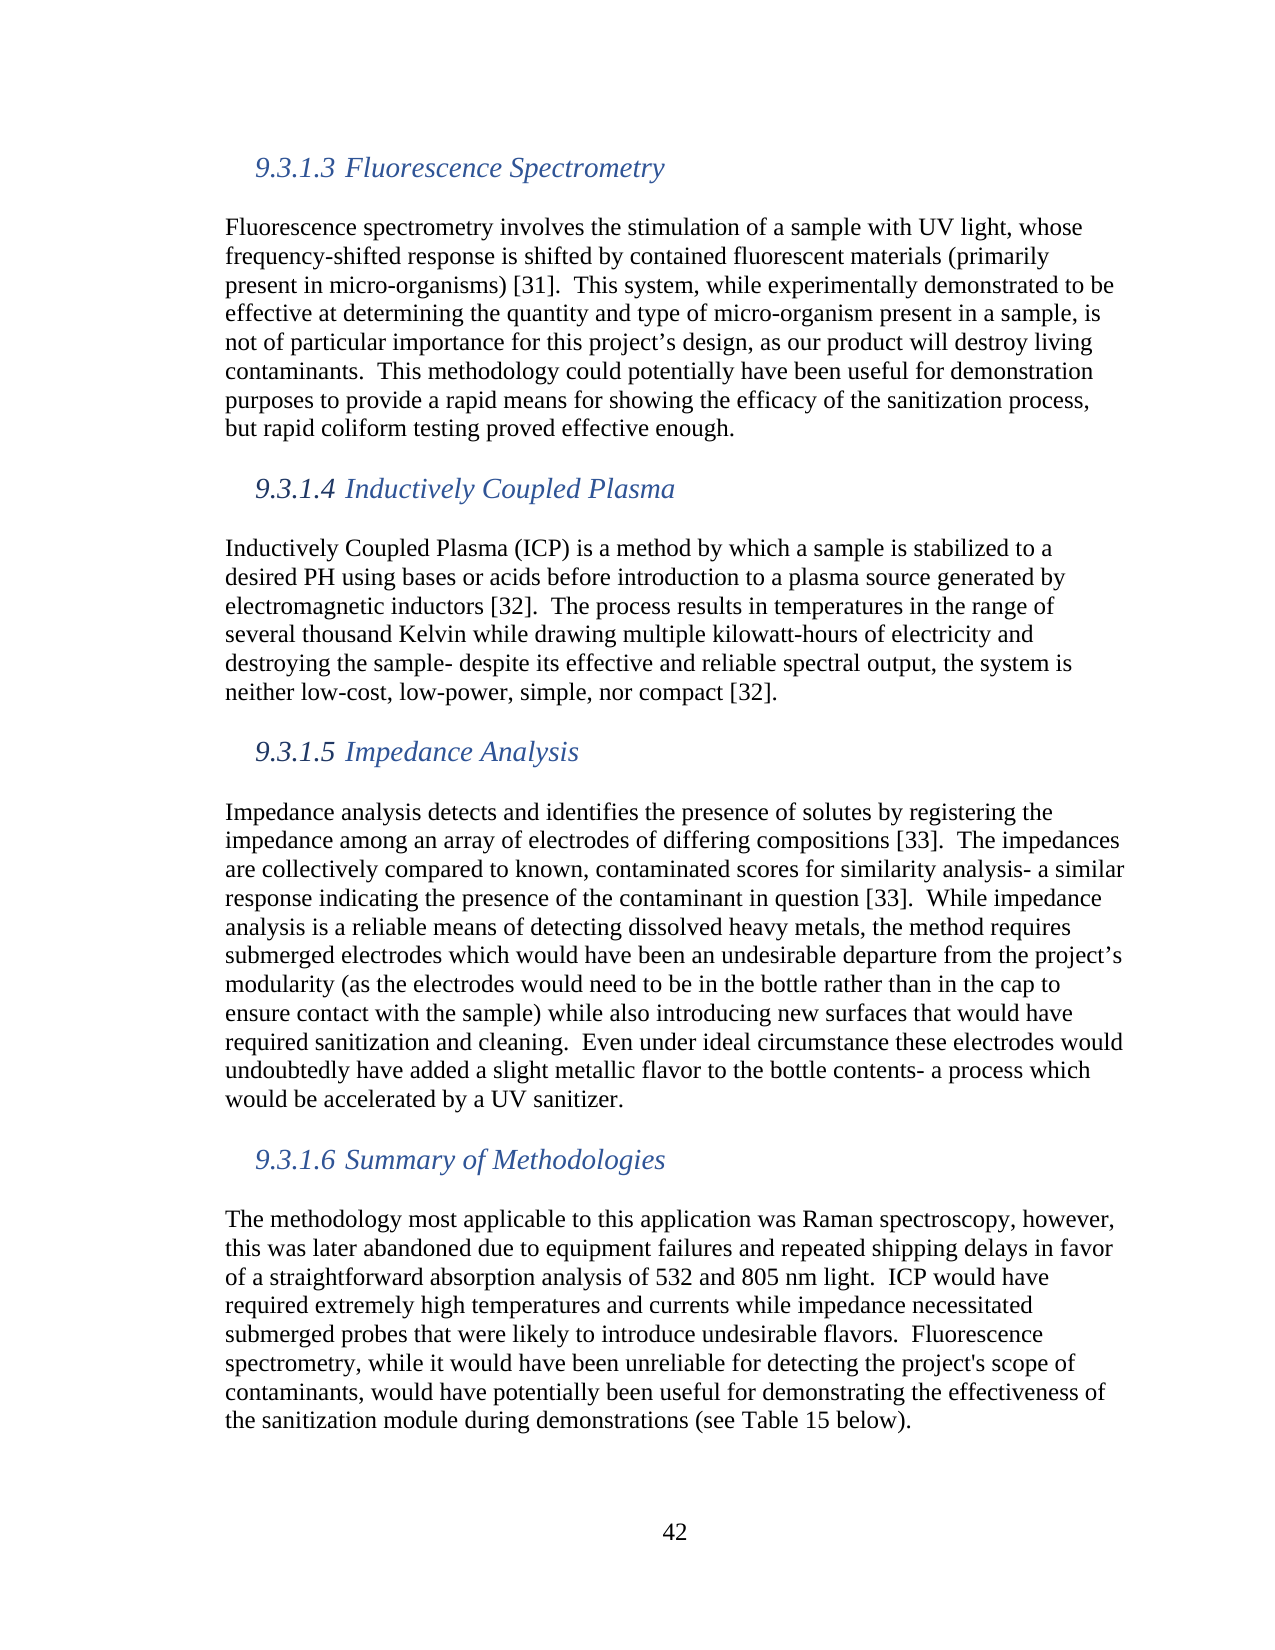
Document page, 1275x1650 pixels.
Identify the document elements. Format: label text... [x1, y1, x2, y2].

text Inductively Coupled Plasma (ICP) is a method by which a sample is stabilized to a desired PH using bases or acids before introduction to a plasma source generated by electromagnetic inductors [32]. The process results in temperatures in the range of several thousand Kelvin while drawing multiple kilowatt-hours of electricity and destroying the sample- despite its effective and reliable spectral output, the system is neither low-cost, low-power, simple, nor compact [32]. [225, 533, 1125, 706]
text The methodology most applicable to this application was Raman spectroscopy, however, this was later abandoned due to equipment failures and repeated shipping delays in favor of a straightforward absorption analysis of 532 and 805 nm light. ICP would have required extremely high temperatures and currents while impedance necessitated submerged probes that were likely to introduce undesirable flavors. Fluorescence spectrometry, while it would have been unreliable for detecting the project's scope of contaminants, would have potentially been useful for demonstrating the effectiveness of the sanitization module during demonstrations (see Table 15 below). [225, 1204, 1125, 1434]
text Impedance analysis detects and identifies the presence of solutes by registering the impedance among an array of electrodes of differing compositions [33]. The impedances are collectively compared to known, contaminated scores for similarity analysis- a similar response indicating the presence of the contaminant in question [33]. While impedance analysis is a reliable means of detecting dissolved heavy metals, the method requires submerged electrodes which would have been an undesirable departure from the project’s modularity (as the electrodes would need to be in the bottle rather than in the cap to ensure contact with the sample) while also introducing new surfaces that would have required sanitization and cleaning. Even under ideal circumstance these electrodes would undoubtedly have added a slight metallic flavor to the bottle contents- a process which would be accelerated by a UV sanitizer. [225, 797, 1125, 1113]
text Fluorescence spectrometry involves the stimulation of a sample with UV light, whose frequency-shifted response is shifted by contained fluorescent materials (primarily present in micro-organisms) [31]. This system, while experimentally demonstrated to be effective at determining the quantity and type of micro-organism present in a sample, is not of particular importance for this project’s design, as our product will destroy living contaminants. This methodology could potentially have been useful for demonstration purposes to provide a rapid means for showing the efficacy of the sanitization process, but rapid coliform testing proved effective enough. [225, 212, 1125, 442]
subtitle Impedance Analysis [255, 734, 1125, 768]
subtitle Summary of Methodologies [255, 1142, 1125, 1175]
subtitle Inductively Coupled Plasma [255, 471, 1125, 504]
subtitle Fluorescence Spectrometry [255, 150, 1125, 183]
